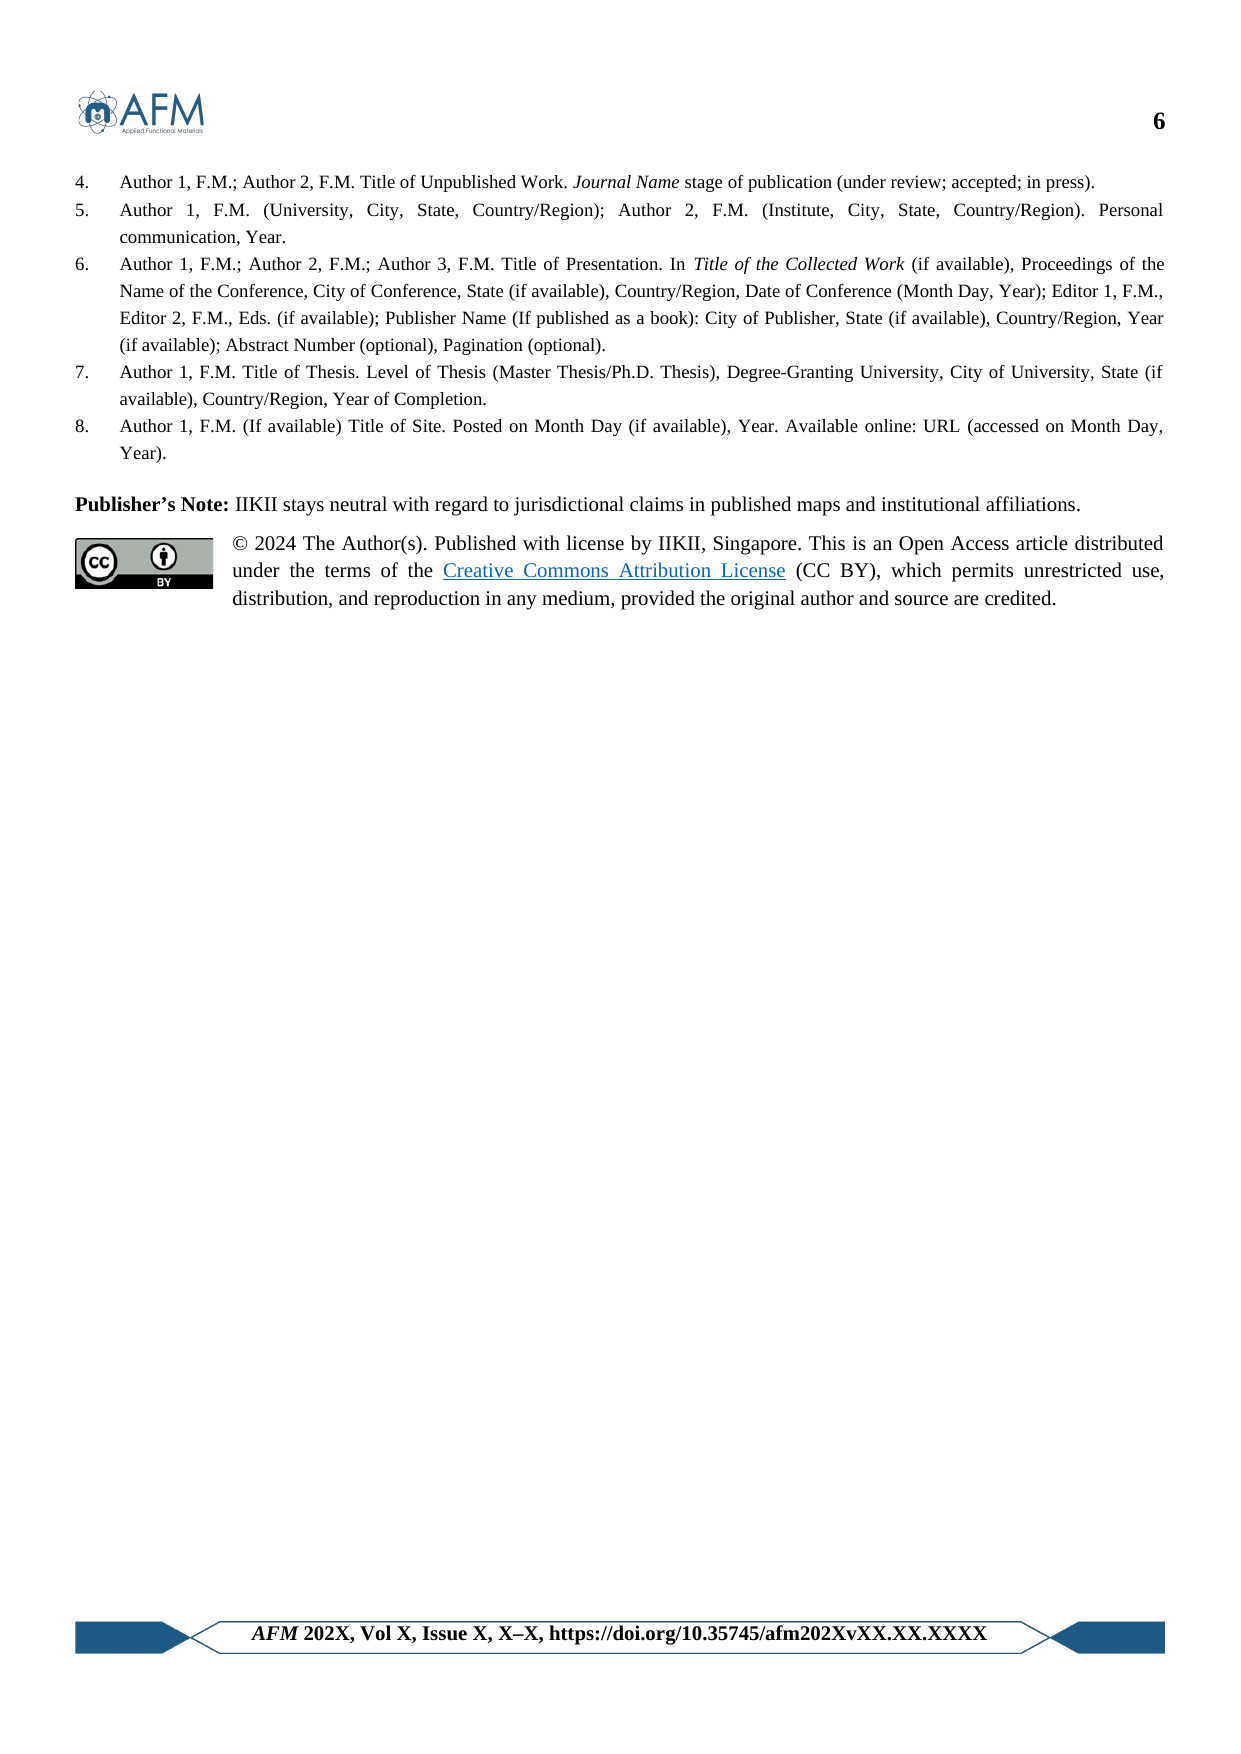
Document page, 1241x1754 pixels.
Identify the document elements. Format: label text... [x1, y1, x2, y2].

text Author 1, F.M. (If available) Title of Site. Posted on Month Day (if available), Year. Available online: URL (accessed on Month Day, Year). [75, 409, 1165, 464]
text © 2024 The Author(s). Published with license by IIKII, Singapore. This is an Open Access article distributed under the terms of the Creative Commons Attribution License (CC BY), which permits unrestricted use, distribution, and reproduction in any medium, provided the original author and source are credited. [75, 528, 1165, 609]
text Author 1, F.M.; Author 2, F.M.; Author 3, F.M. Title of Presentation. In Title of the Collected Work (if available), Proceedings of the Name of the Conference, City of Conference, State (if available), Country/Region, Date of Conference (Month Day, Year); Editor 1, F.M., Editor 2, F.M., Eds. (if available); Publisher Name (If published as a book): City of Publisher, State (if available), Country/Region, Year (if available); Abstract Number (optional), Pagination (optional). [75, 247, 1165, 355]
picture [75, 538, 214, 589]
text Author 1, F.M.; Author 2, F.M. Title of Unpublished Work. Journal Name stage of publication (under review; accepted; in press). [75, 166, 1165, 193]
text Author 1, F.M. (University, City, State, Country/Region); Author 2, F.M. (Institute, City, State, Country/Region). Personal communication, Year. [75, 193, 1165, 247]
picture [75, 1621, 1165, 1654]
picture [78, 91, 204, 134]
text Publisher’s Note: IIKII stays neutral with regard to jurisdictional claims in published maps and institutional affiliations. [75, 489, 1165, 516]
text Author 1, F.M. Title of Thesis. Level of Thesis (Master Thesis/Ph.D. Thesis), Degree-Granting University, City of University, State (if available), Country/Region, Year of Completion. [75, 355, 1165, 409]
